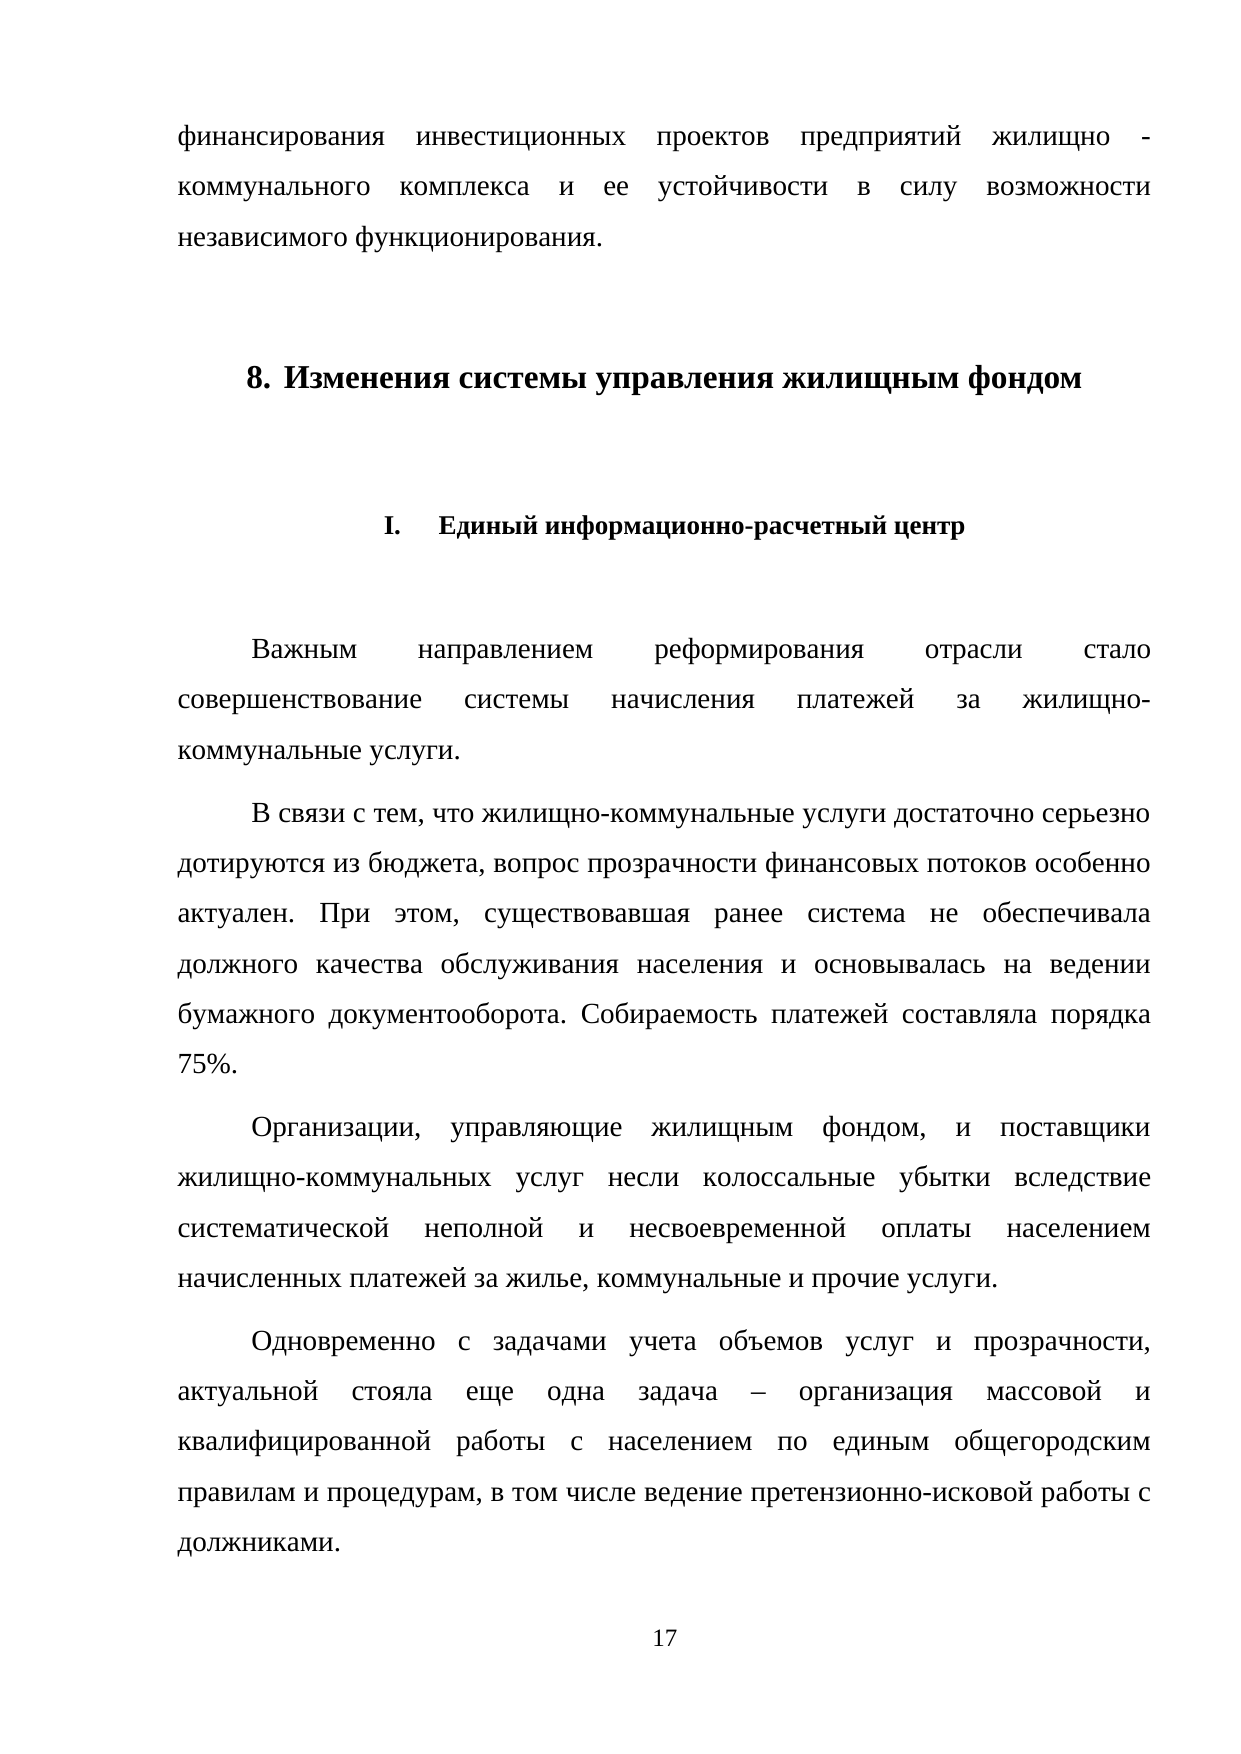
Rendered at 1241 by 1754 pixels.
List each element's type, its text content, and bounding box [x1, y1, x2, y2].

text Одновременно с задачами учета объемов услуг и прозрачности, актуальной стояла еще одна задача – организация массовой и квалифицированной работы с населением по единым общегородским правилам и процедурам, в том числе ведение претензионно-исковой работы с должниками. [177, 1323, 1152, 1558]
subtitle Единый информационно-расчетный центр [215, 509, 1152, 541]
text В связи с тем, что жилищно-коммунальные услуги достаточно серьезно дотируются из бюджета, вопрос прозрачности финансовых потоков особенно актуален. При этом, существовавшая ранее система не обеспечивала должного качества обслуживания населения и основывалась на ведении бумажного документооборота. Собираемость платежей составляла порядка 75%. [177, 795, 1152, 1080]
text Организации, управляющие жилищным фондом, и поставщики жилищно-коммунальных услуг несли колоссальные убытки вследствие систематической неполной и несвоевременной оплаты населением начисленных платежей за жилье, коммунальные и прочие услуги. [177, 1109, 1152, 1294]
subtitle Изменения системы управления жилищным фондом [177, 357, 1152, 395]
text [177, 118, 1152, 252]
text Важным направлением реформирования отрасли стало совершенствование системы начисления платежей за жилищно-коммунальные услуги. [177, 631, 1152, 766]
